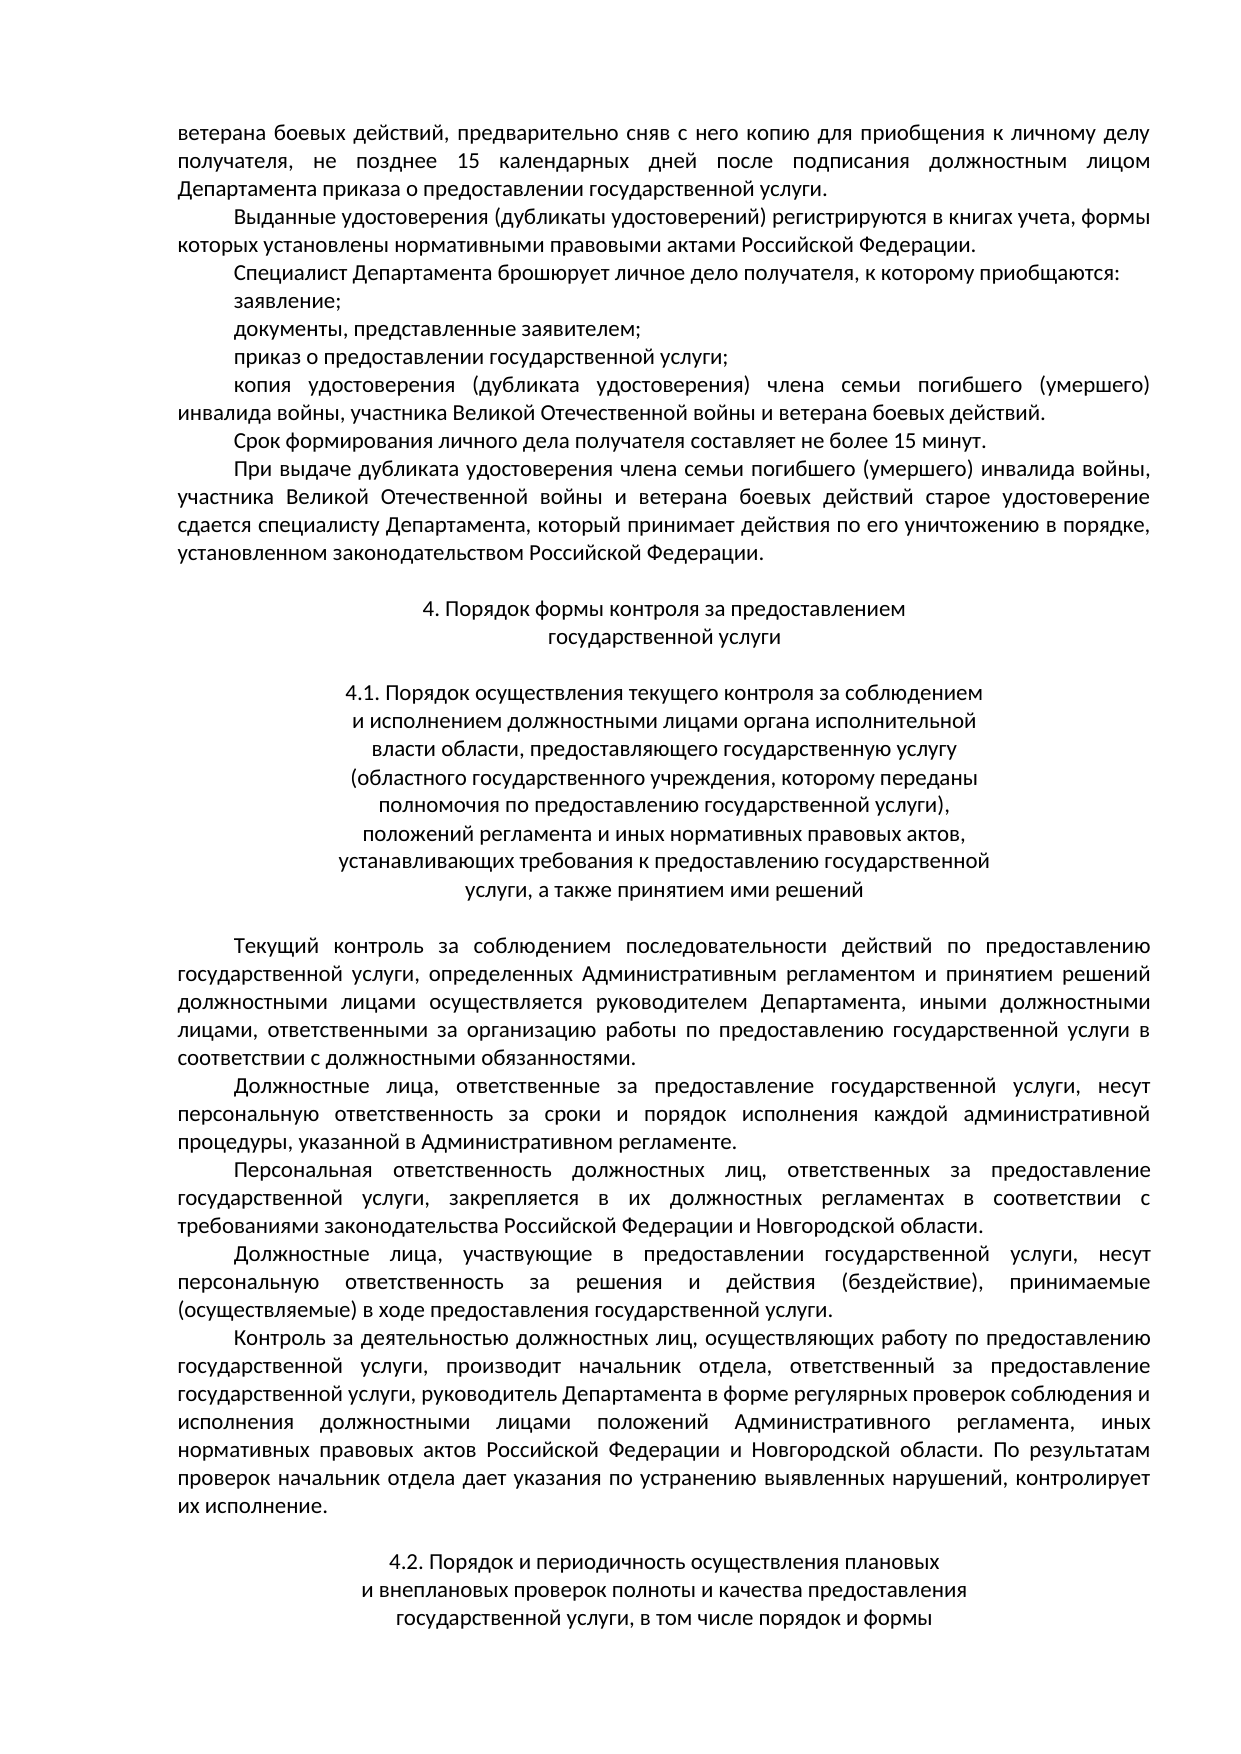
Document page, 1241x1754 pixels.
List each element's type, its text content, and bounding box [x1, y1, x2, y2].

text государственной услуги, в том числе порядок и формы [177, 1603, 1152, 1631]
text При выдаче дубликата удостоверения члена семьи погибшего (умершего) инвалида войны, участника Великой Отечественной войны и ветерана боевых действий старое удостоверение сдается специалисту Департамента, который принимает действия по его уничтожению в порядке, установленном законодательством Российской Федерации. [177, 454, 1152, 566]
text устанавливающих требования к предоставлению государственной [177, 847, 1152, 875]
text 4. Порядок формы контроля за предоставлением [177, 594, 1152, 622]
text копия удостоверения (дубликата удостоверения) члена семьи погибшего (умершего) инвалида войны, участника Великой Отечественной войны и ветерана боевых действий. [177, 370, 1152, 426]
text Специалист Департамента брошюрует личное дело получателя, к которому приобщаются: [177, 258, 1152, 286]
text 4.2. Порядок и периодичность осуществления плановых [177, 1547, 1152, 1575]
text приказ о предоставлении государственной услуги; [177, 342, 1152, 370]
text Должностные лица, участвующие в предоставлении государственной услуги, несут персональную ответственность за решения и действия (бездействие), принимаемые (осуществляемые) в ходе предоставления государственной услуги. [177, 1239, 1152, 1323]
text (областного государственного учреждения, которому переданы [177, 763, 1152, 791]
text власти области, предоставляющего государственную услугу [177, 734, 1152, 763]
text положений регламента и иных нормативных правовых актов, [177, 819, 1152, 847]
text Выданные удостоверения (дубликаты удостоверений) регистрируются в книгах учета, формы которых установлены нормативными правовыми актами Российской Федерации. [177, 202, 1152, 258]
text государственной услуги [177, 622, 1152, 651]
text Персональная ответственность должностных лиц, ответственных за предоставление государственной услуги, закрепляется в их должностных регламентах в соответствии с требованиями законодательства Российской Федерации и Новгородской области. [177, 1155, 1152, 1239]
text Должностные лица, ответственные за предоставление государственной услуги, несут персональную ответственность за сроки и порядок исполнения каждой административной процедуры, указанной в Административном регламенте. [177, 1071, 1152, 1155]
text услуги, а также принятием ими решений [177, 875, 1152, 903]
text Срок формирования личного дела получателя составляет не более 15 минут. [177, 426, 1152, 454]
text и внеплановых проверок полноты и качества предоставления [177, 1575, 1152, 1603]
text Контроль за деятельностью должностных лиц, осуществляющих работу по предоставлению государственной услуги, производит начальник отдела, ответственный за предоставление государственной услуги, руководитель Департамента в форме регулярных проверок соблюдения и исполнения должностными лицами положений Административного регламента, иных нормативных правовых актов Российской Федерации и Новгородской области. По результатам проверок начальник отдела дает указания по устранению выявленных нарушений, контролирует их исполнение. [177, 1323, 1152, 1519]
text 4.1. Порядок осуществления текущего контроля за соблюдением [177, 678, 1152, 707]
text документы, представленные заявителем; [177, 314, 1152, 342]
text Текущий контроль за соблюдением последовательности действий по предоставлению государственной услуги, определенных Административным регламентом и принятием решений должностными лицами осуществляется руководителем Департамента, иными должностными лицами, ответственными за организацию работы по предоставлению государственной услуги в соответствии с должностными обязанностями. [177, 931, 1152, 1071]
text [177, 118, 1152, 202]
text полномочия по предоставлению государственной услуги), [177, 791, 1152, 819]
text и исполнением должностными лицами органа исполнительной [177, 707, 1152, 734]
text заявление; [177, 286, 1152, 314]
